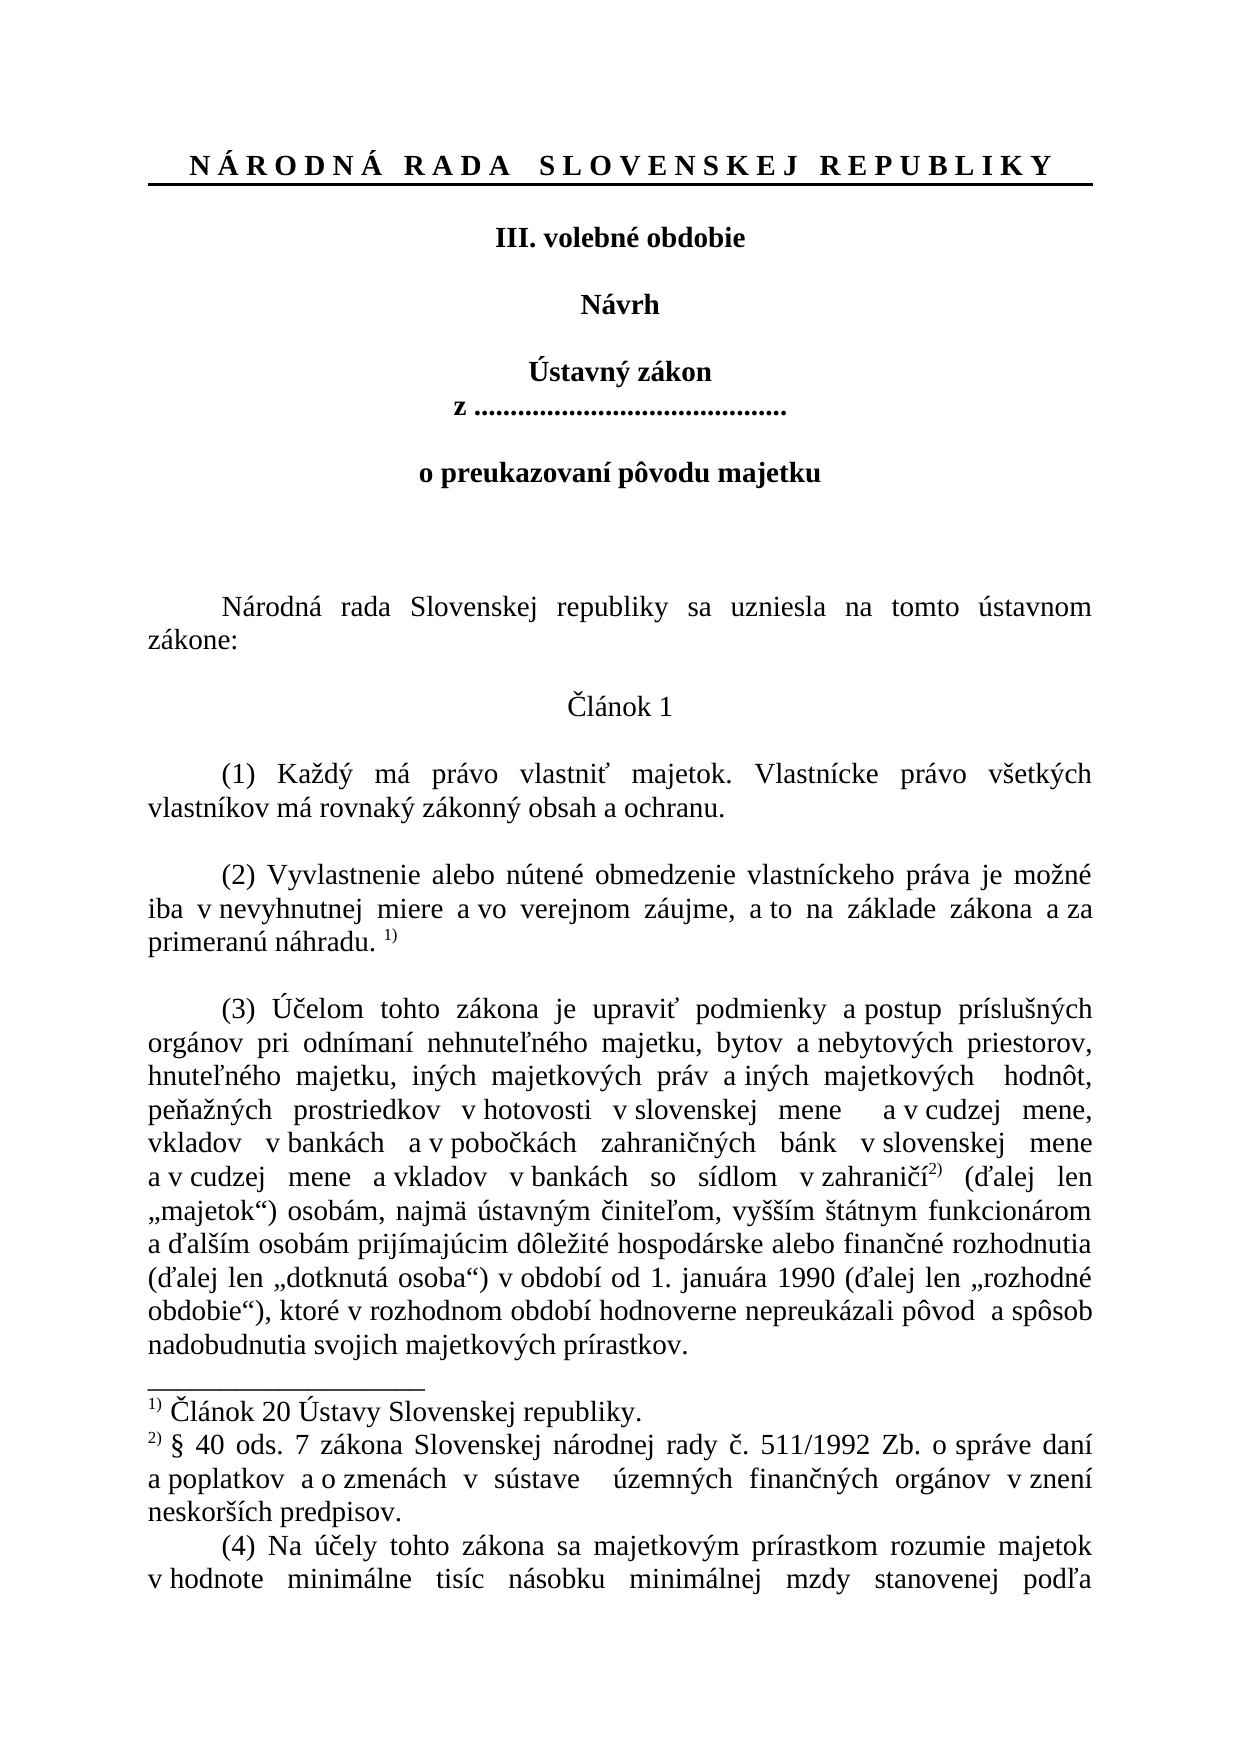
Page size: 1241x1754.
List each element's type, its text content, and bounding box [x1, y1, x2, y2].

subtitle Návrh [148, 287, 1093, 321]
text z ........................................... [148, 388, 1093, 421]
text Národná rada Slovenskej republiky sa uzniesla na tomto ústavnom zákone: [148, 589, 1093, 656]
text 2) § 40 ods. 7 zákona Slovenskej národnej rady č. 511/1992 Zb. o správe daní a poplatkov a o zmenách v sústave územných finančných orgánov v znení neskorších predpisov. [148, 1427, 1093, 1528]
subtitle III. volebné obdobie [148, 220, 1093, 253]
text (2) Vyvlastnenie alebo nútené obmedzenie vlastníckeho práva je možné iba v nevyhnutnej miere a vo verejnom záujme, a to na základe zákona a za primeranú náhradu. 1) [148, 857, 1093, 958]
text ___________________ [148, 1360, 1093, 1394]
text o preukazovaní pôvodu majetku [148, 455, 1093, 488]
subtitle Článok 1 [148, 689, 1093, 723]
title N Á R O D N Á R A D A S L O V E N S K E J R E P U B L I K Y [148, 148, 1093, 183]
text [148, 1528, 1093, 1595]
subtitle Ústavný zákon [148, 354, 1093, 388]
text (3) Účelom tohto zákona je upraviť podmienky a postup príslušných orgánov pri odnímaní nehnuteľného majetku, bytov a nebytových priestorov, hnuteľného majetku, iných majetkových práv a iných majetkových hodnôt, peňažných prostriedkov v hotovosti v slovenskej mene a v cudzej mene, vkladov v bankách a v pobočkách zahraničných bánk v slovenskej mene a v cudzej mene a vkladov v bankách so sídlom v zahraničí2) (ďalej len „majetok“) osobám, najmä ústavným činiteľom, vyšším štátnym funkcionárom a ďalším osobám prijímajúcim dôležité hospodárske alebo finančné rozhodnutia (ďalej len „dotknutá osoba“) v období od 1. januára 1990 (ďalej len „rozhodné obdobie“), ktoré v rozhodnom období hodnoverne nepreukázali pôvod a spôsob nadobudnutia svojich majetkových prírastkov. [148, 991, 1093, 1360]
text (1) Každý má právo vlastniť majetok. Vlastnícke právo všetkých vlastníkov má rovnaký zákonný obsah a ochranu. [148, 757, 1093, 824]
text 1) Článok 20 Ústavy Slovenskej republiky. [148, 1394, 1093, 1427]
